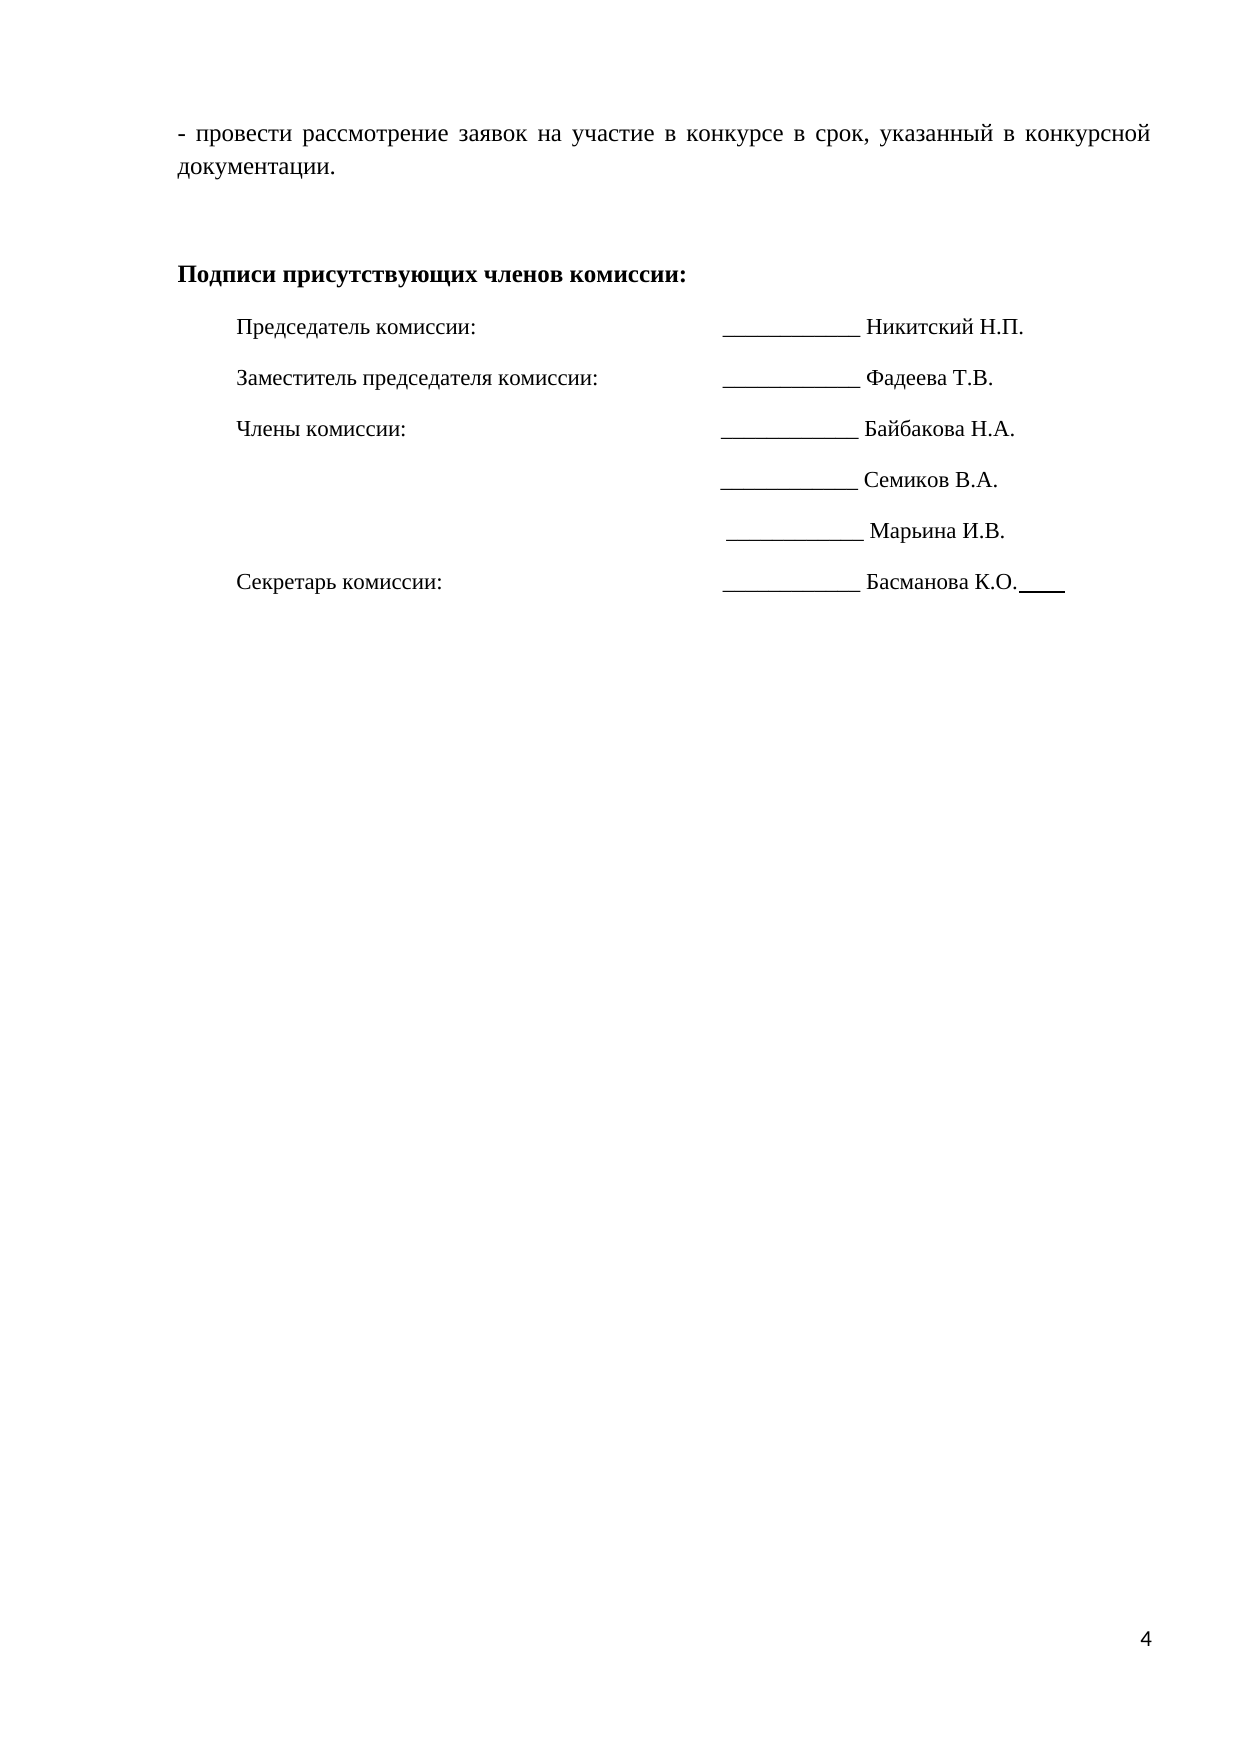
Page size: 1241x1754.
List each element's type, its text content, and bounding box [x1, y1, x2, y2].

text ____________ Марьина И.В. [177, 517, 1152, 543]
text Секретарь комиссии: ____________ Басманова К.О. [177, 568, 1152, 594]
text ____________ Семиков В.А. [177, 466, 1152, 492]
text Председатель комиссии: ____________ Никитский Н.П. [177, 313, 1152, 339]
text Подписи присутствующих членов комиссии: [177, 259, 1152, 288]
text Члены комиссии: ____________ Байбакова Н.А. [177, 415, 1152, 441]
text - провести рассмотрение заявок на участие в конкурсе в срок, указанный в конкурсной документации. [177, 118, 1152, 180]
text Заместитель председателя комиссии: ____________ Фадеева Т.В. [177, 364, 1152, 390]
